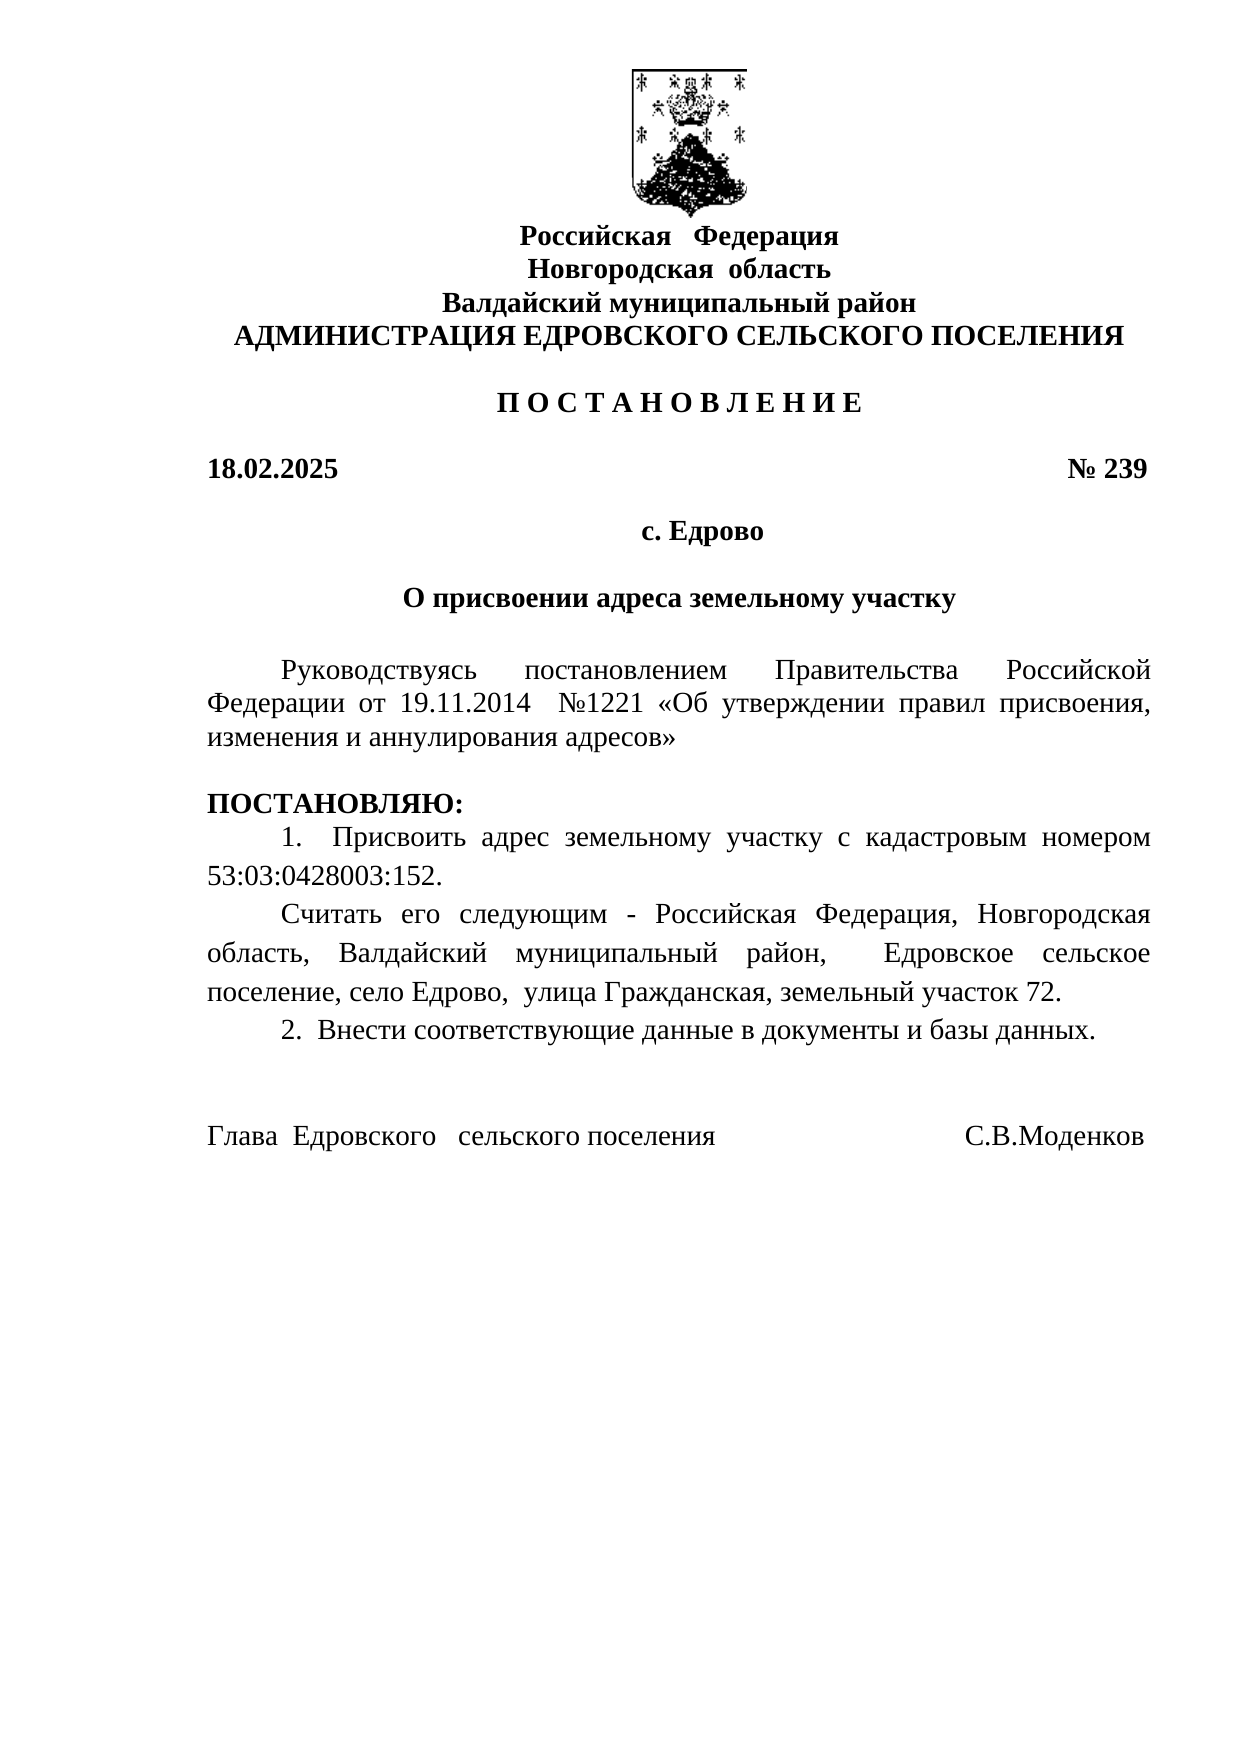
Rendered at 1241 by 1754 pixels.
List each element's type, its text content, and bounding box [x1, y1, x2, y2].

text Считать его следующим - Российская Федерация, Новгородская область, Валдайский муниципальный район, Едровское сельское поселение, село Едрово, улица Гражданская, земельный участок 72. [207, 897, 1152, 1007]
text 2. Внести соответствующие данные в документы и базы данных. [207, 1012, 1152, 1046]
text Новгородская область [207, 251, 1152, 285]
subtitle П О С Т А Н О В Л Е Н И Е [207, 385, 1152, 419]
text Глава Едровского сельского поселения С.В.Моденков [207, 1118, 1152, 1151]
text 18.02.2025 № 239 [207, 451, 1152, 484]
text Валдайский муниципальный район [207, 285, 1152, 318]
text Российская Федерация [207, 118, 1152, 251]
text О присвоении адреса земельному участку [207, 580, 1152, 613]
text с. Едрово [502, 513, 1152, 546]
text АДМИНИСТРАЦИЯ ЕДРОВСКОГО СЕЛЬСКОГО ПОСЕЛЕНИЯ [207, 318, 1152, 352]
text ПОСТАНОВЛЯЮ: [207, 786, 1152, 819]
text 1. Присвоить адрес земельному участку с кадастровым номером 53:03:0428003:152. [207, 819, 1152, 892]
text Руководствуясь постановлением Правительства Российской Федерации от 19.11.2014 №1221 «Об утверждении правил присвоения, изменения и аннулирования адресов» [207, 652, 1152, 752]
